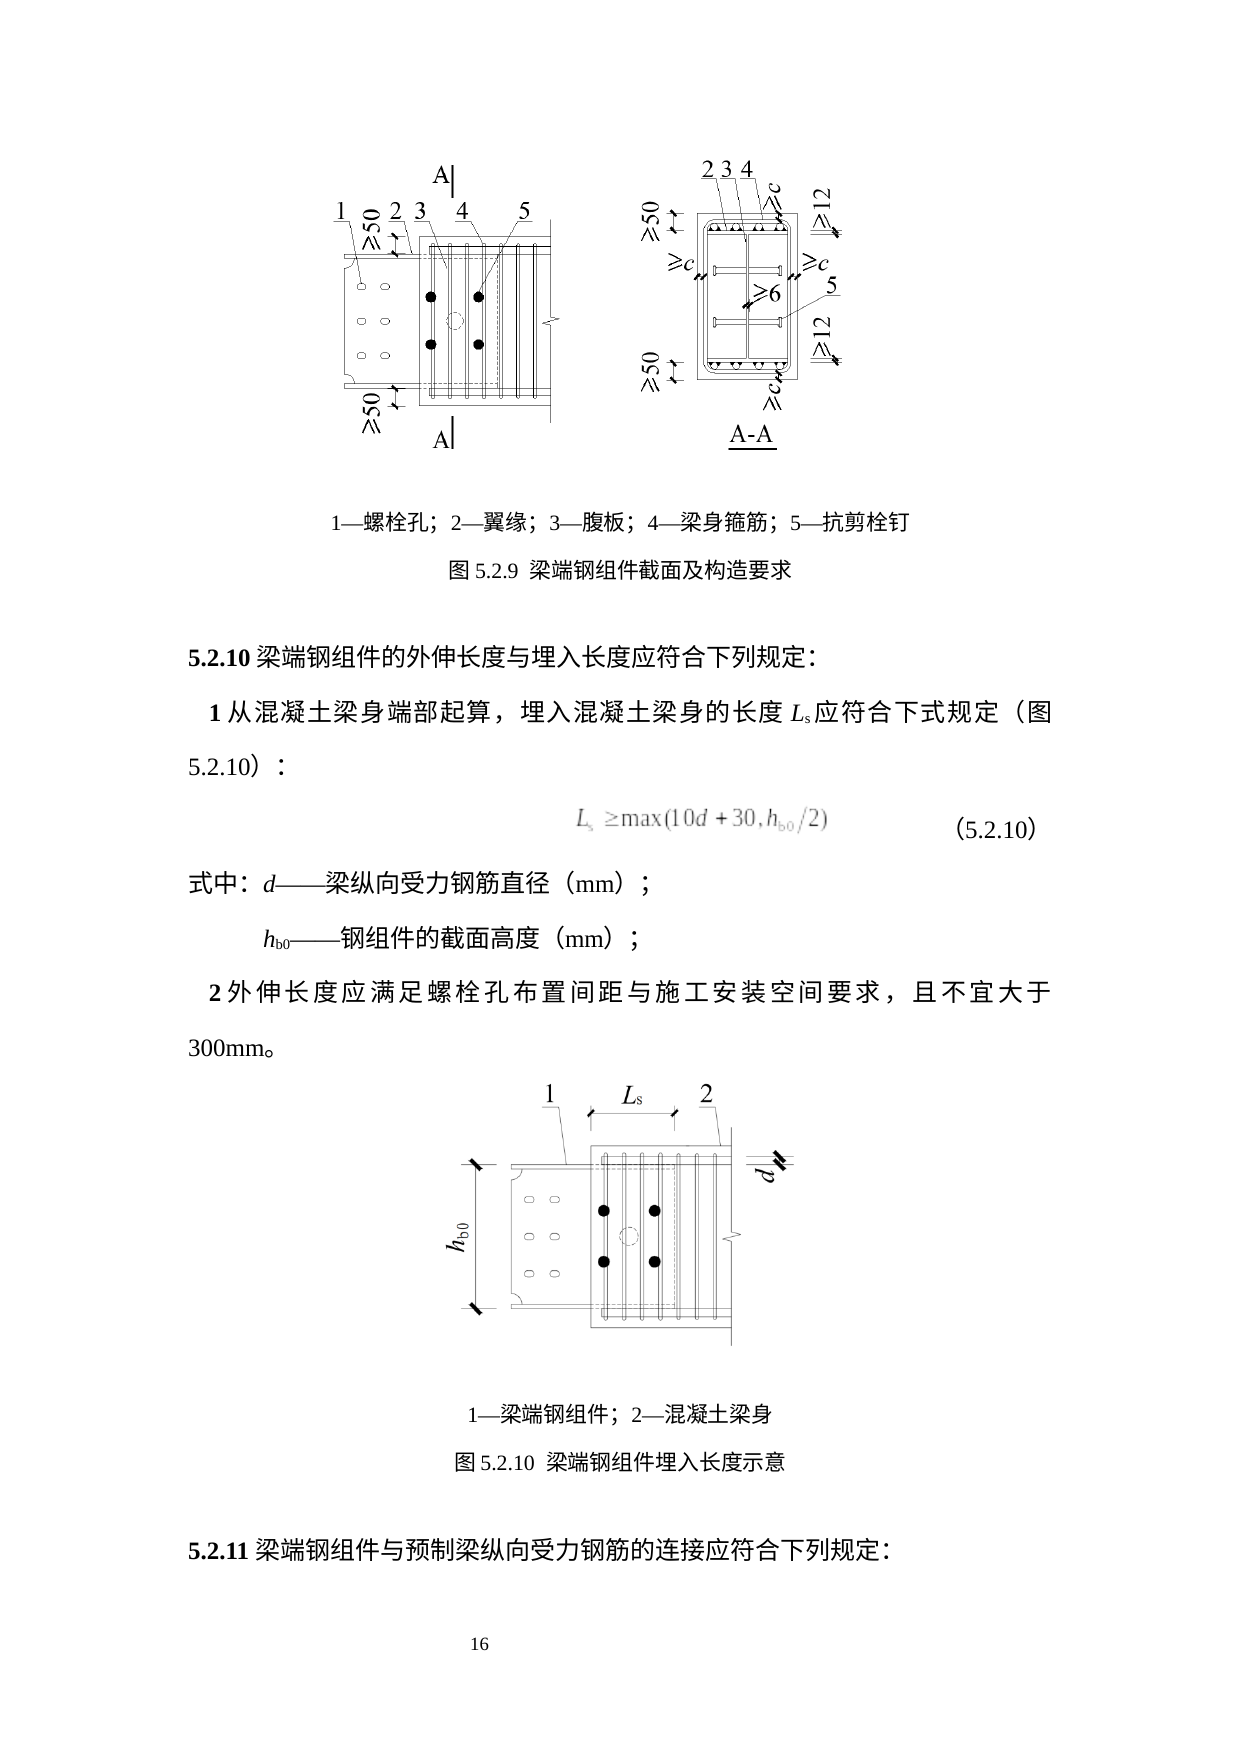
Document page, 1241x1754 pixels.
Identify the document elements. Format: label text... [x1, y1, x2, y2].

table_header [620, 160, 1064, 467]
text 从混凝土梁身端部起算，埋入混凝土梁身的长度Ls应符合下式规定（图5.2.10）： [188, 692, 1052, 783]
text hb0——钢组件的截面高度（mm）； [188, 918, 1052, 954]
text 图5.2.10 梁端钢组件埋入长度示意 [188, 1445, 1052, 1477]
picture [444, 1081, 796, 1348]
text 梁端钢组件的外伸长度与埋入长度应符合下列规定： [188, 638, 1052, 674]
picture [631, 159, 846, 455]
picture [323, 159, 561, 455]
text 梁端钢组件与预制梁纵向受力钢筋的连接应符合下列规定： [188, 1530, 1052, 1567]
text 1—螺栓孔；2—翼缘；3—腹板；4—梁身箍筋；5—抗剪栓钉 [188, 505, 1052, 537]
text 1—梁端钢组件；2—混凝土梁身 [188, 1397, 1052, 1429]
text （5.2.10） [188, 801, 1052, 846]
text 式中：d——梁纵向受力钢筋直径（mm）； [188, 864, 1052, 900]
table_header [177, 1081, 1064, 1360]
table_header [177, 160, 620, 467]
text 图5.2.9 梁端钢组件截面及构造要求 [188, 553, 1052, 584]
text 外伸长度应满足螺栓孔布置间距与施工安装空间要求，且不宜大于300mm。 [188, 973, 1052, 1063]
